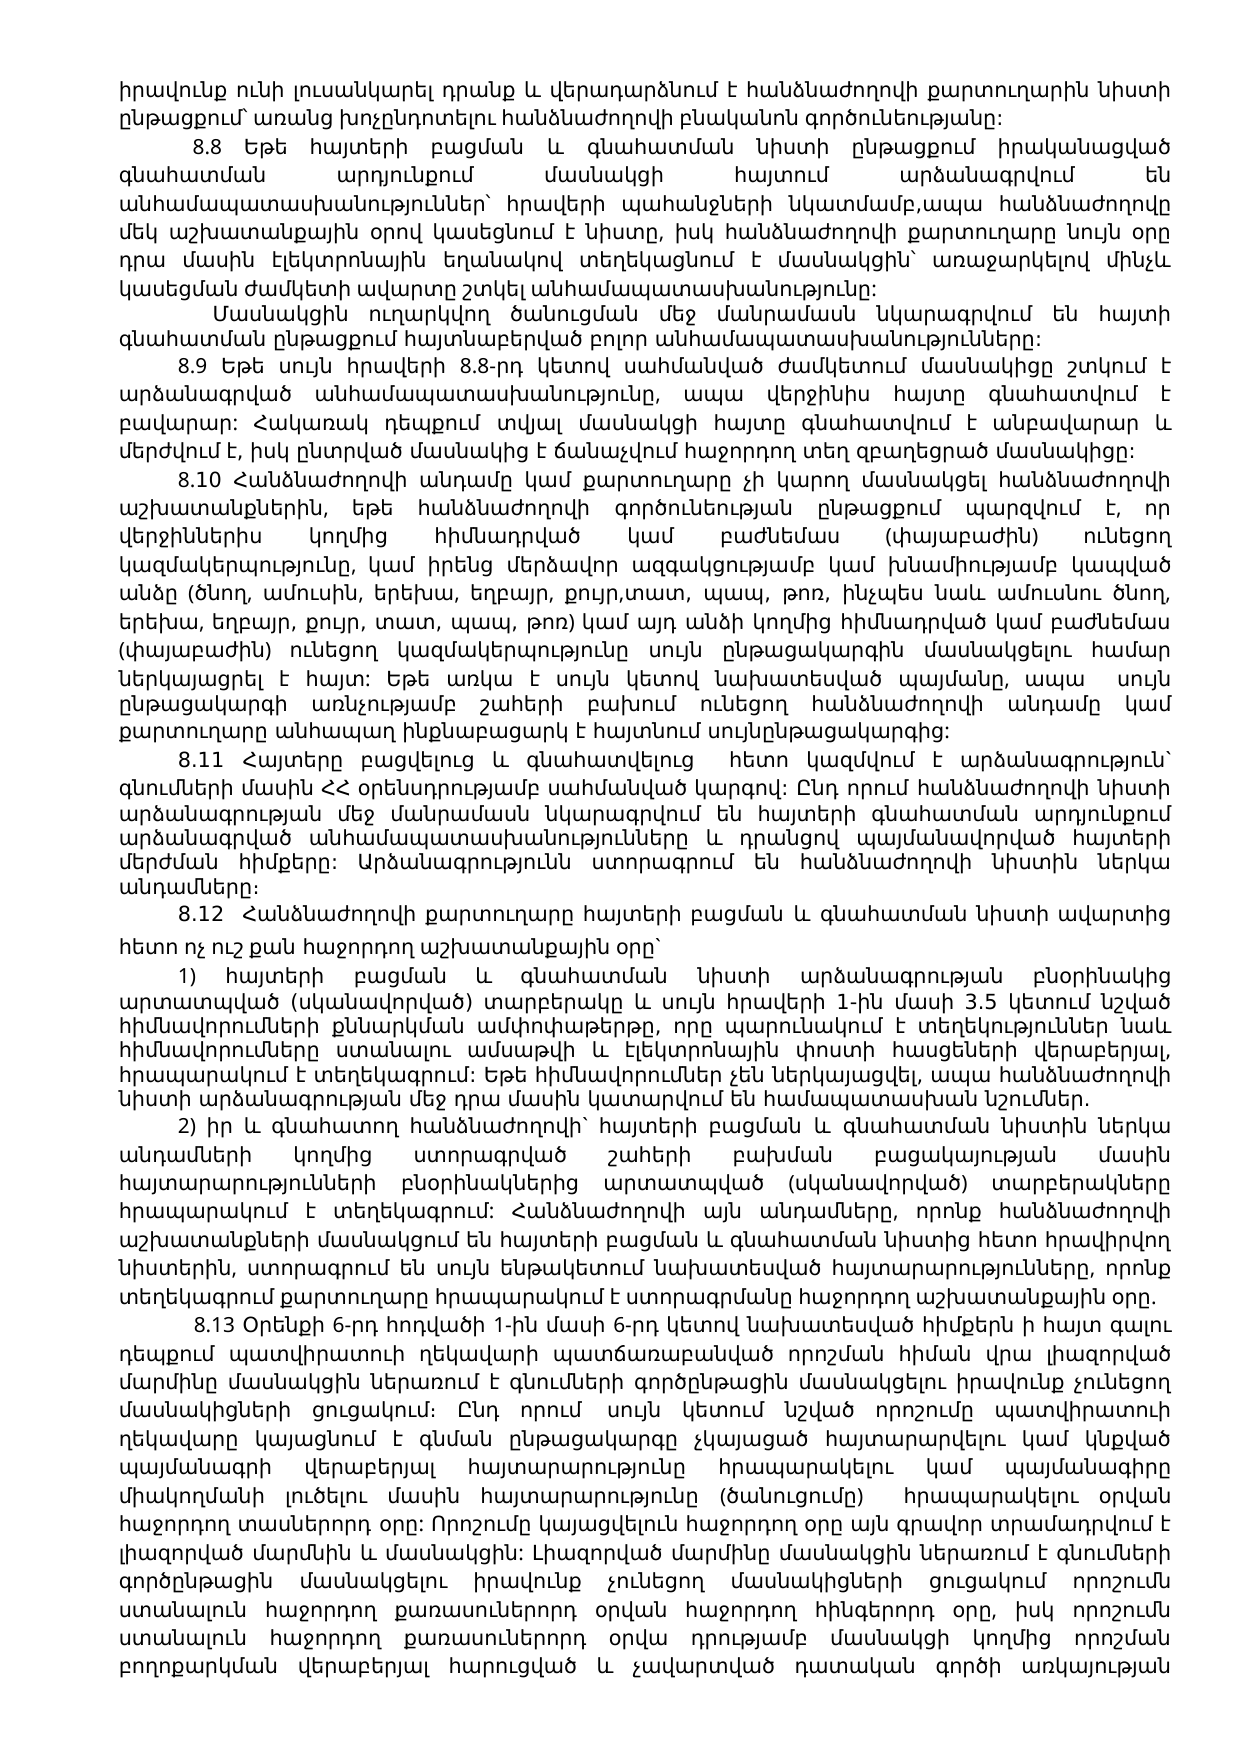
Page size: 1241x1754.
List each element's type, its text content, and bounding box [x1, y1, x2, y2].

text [118, 1310, 1171, 1680]
text 8.10 Հանձնաժողովի անդամը կամ քարտուղարը չի կարող մասնակցել հանձնաժողովի աշխատանքներին, եթե հանձնաժողովի գործունեության ընթացքում պարզվում է, որ վերջիններիս կողմից հիմնադրված կամ բաժնեմաս (փայաբաժին) ունեցող կազմակերպությունը, կամ իրենց մերձավոր ազգակցությամբ կամ խնամիությամբ կապված անձը (ծնող, ամուսին, երեխա, եղբայր, քույր,տատ, պապ, թոռ, ինչպես նաև ամուսնու ծնող, երեխա, եղբայր, քույր, տատ, պապ, թոռ) կամ այդ անձի կողմից հիմնադրված կամ բաժնեմաս (փայաբաժին) ունեցող կազմակերպությունը սույն ընթացակարգին մասնակցելու համար ներկայացրել է հայտ: Եթե առկա է սույն կետով նախատեսված պայմանը, ապա սույն ընթացակարգի առնչությամբ շահերի բախում ունեցող հանձնաժողովի անդամը կամ քարտուղարը անհապաղ ինքնաբացարկ է հայտնում սույնընթացակարգից: [118, 465, 1171, 745]
text 2) իր և գնահատող հանձնաժողովի` հայտերի բացման և գնահատման նիստին ներկա անդամների կողմից ստորագրված շահերի բախման բացակայության մասին հայտարարությունների բնօրինակներից արտատպված (սկանավորված) տարբերակները հրապարակում է տեղեկագրում: Հանձնաժողովի այն անդամները, որոնք հանձնաժողովի աշխատանքների մասնակցում են հայտերի բացման և գնահատման նիստից հետո հրավիրվող նիստերին, ստորագրում են սույն ենթակետում նախատեսված հայտարարությունները, որոնք տեղեկագրում քարտուղարը հրապարակում է ստորագրմանը հաջորդող աշխատանքային օրը. [118, 1111, 1171, 1310]
text 8.8 Եթե հայտերի բացման և գնահատման նիստի ընթացքում իրականացված գնահատման արդյունքում մասնակցի հայտում արձանագրվում են անհամապատասխանություններ՝ հրավերի պահանջների նկատմամբ,ապա հանձնաժողովը մեկ աշխատանքային օրով կասեցնում է նիստը, իսկ հանձնաժողովի քարտուղարը նույն օրը դրա մասին էլեկտրոնային եղանակով տեղեկացնում է մասնակցին՝ առաջարկելով մինչև կասեցման ժամկետի ավարտը շտկել անհամապատասխանությունը: [118, 132, 1171, 302]
text 8.12 Հանձնաժողովի քարտուղարը հայտերի բացման և գնահատման նիստի ավարտից հետո ոչ ուշ քան հաջորդող աշխատանքային օրը` [118, 899, 1171, 961]
text Մասնակցին ուղարկվող ծանուցման մեջ մանրամասն նկարագրվում են հայտի գնահատման ընթացքում հայտնաբերված բոլոր անհամապատասխանությունները: [118, 302, 1171, 351]
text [118, 75, 1171, 132]
text 8.9 Եթե սույն հրավերի 8.8-րդ կետով սահմանված ժամկետում մասնակիցը շտկում է արձանագրված անհամապատասխանությունը, ապա վերջինիս հայտը գնահատվում է բավարար: Հակառակ դեպքում տվյալ մասնակցի հայտը գնահատվում է անբավարար և մերժվում է, իսկ ընտրված մասնակից է ճանաչվում հաջորդող տեղ զբաղեցրած մասնակիցը: [118, 351, 1171, 465]
text 1) հայտերի բացման և գնահատման նիստի արձանագրության բնօրինակից արտատպված (սկանավորված) տարբերակը և սույն հրավերի 1-ին մասի 3.5 կետում նշված հիմնավորումների քննարկման ամփոփաթերթը, որը պարունակում է տեղեկություններ նաև հիմնավորումները ստանալու ամսաթվի և էլեկտրոնային փոստի հասցեների վերաբերյալ, հրապարակում է տեղեկագրում: Եթե հիմնավորումներ չեն ներկայացվել, ապա հանձնաժողովի նիստի արձանագրության մեջ դրա մասին կատարվում են համապատասխան նշումներ. [118, 961, 1171, 1111]
text 8.11 Հայտերը բացվելուց և գնահատվելուց հետո կազմվում է արձանագրություն` գնումների մասին ՀՀ օրենսդրությամբ սահմանված կարգով: Ընդ որում հանձնաժողովի նիստի արձանագրության մեջ մանրամասն նկարագրվում են հայտերի գնահատման արդյունքում արձանագրված անհամապատասխանությունները և դրանցով պայմանավորված հայտերի մերժման հիմքերը: Արձանագրությունն ստորագրում են հանձնաժողովի նիստին ներկա անդամները։ [118, 745, 1171, 899]
